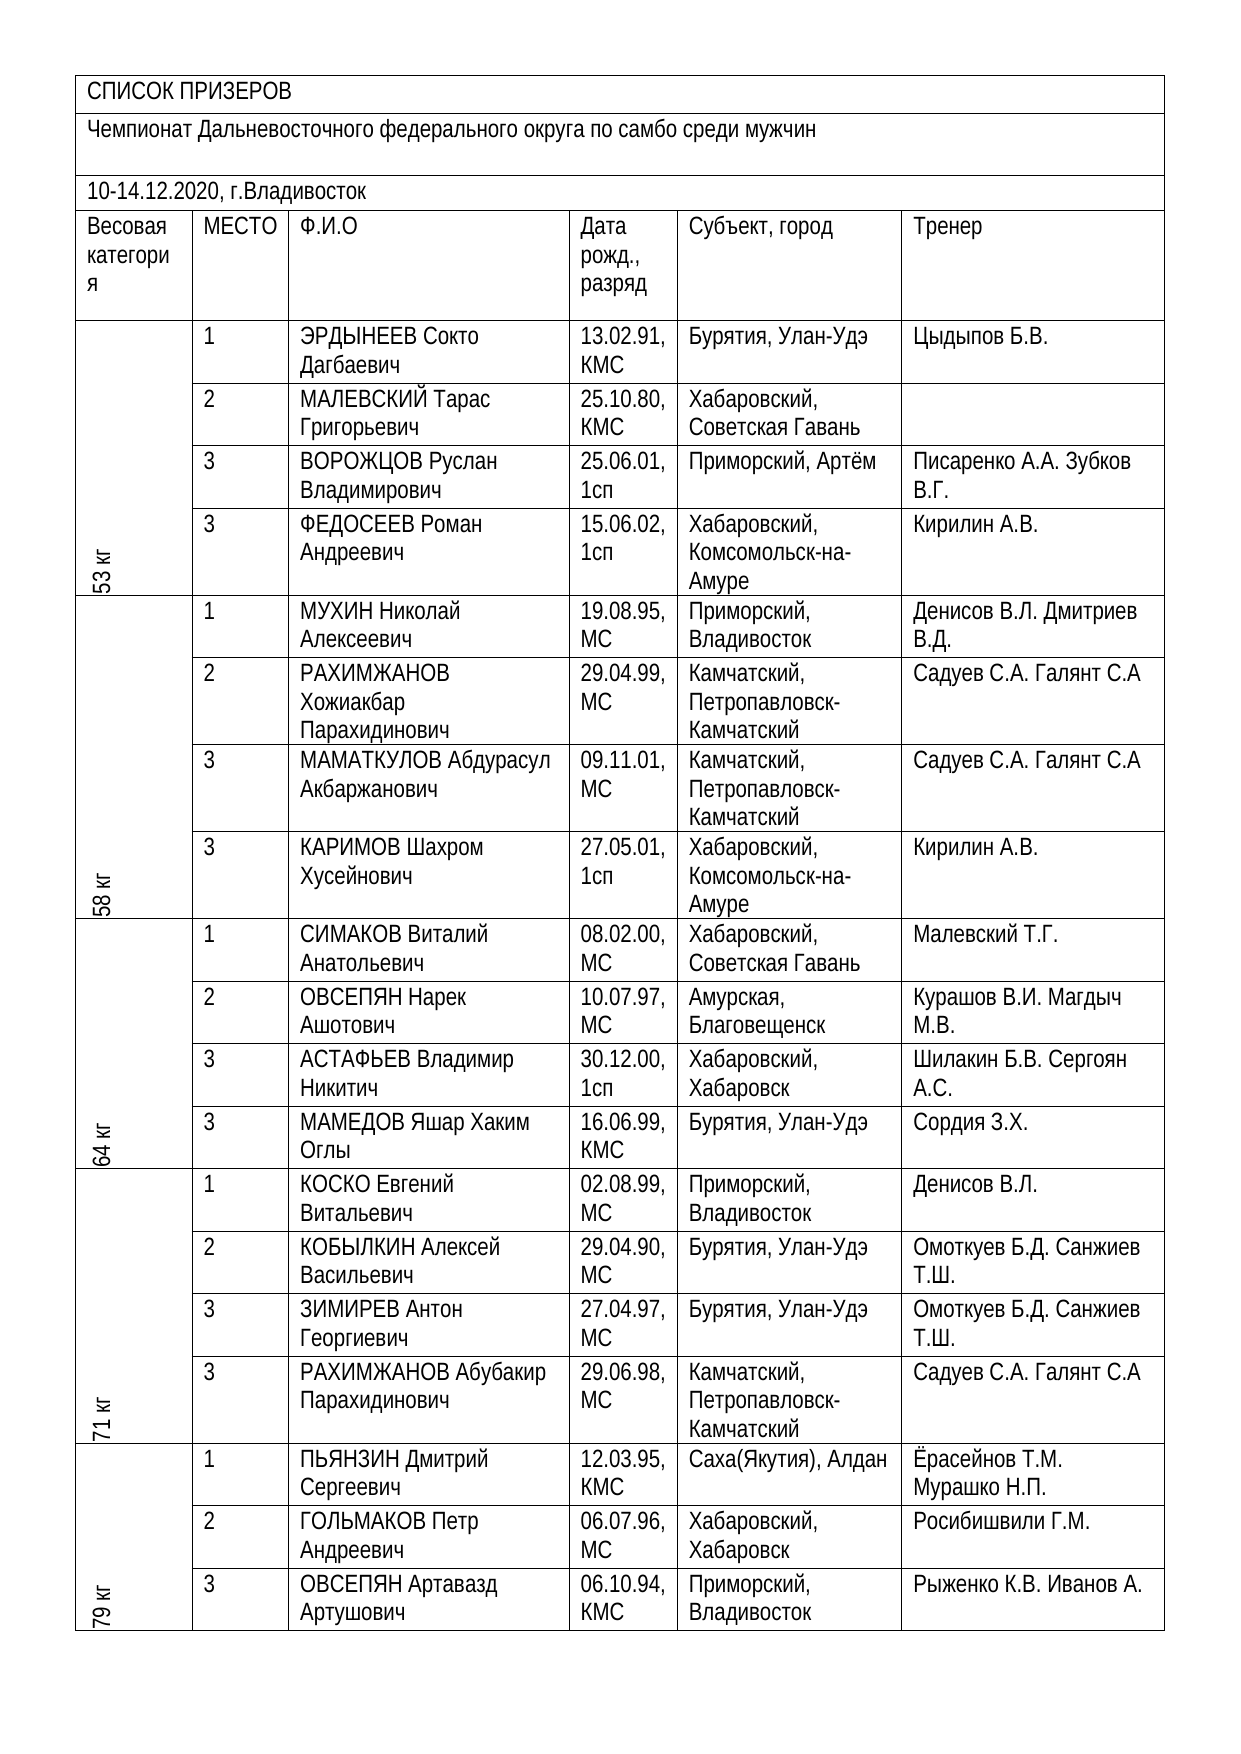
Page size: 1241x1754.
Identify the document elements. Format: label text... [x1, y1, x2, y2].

table_cell 3 [193, 1044, 288, 1106]
table_cell Курашов В.И. Магдыч М.В. [902, 982, 1164, 1043]
table_cell 06.10.94, КМС [570, 1569, 677, 1630]
table_cell АСТАФЬЕВ Владимир Никитич [289, 1044, 569, 1106]
table_cell 1 [193, 919, 288, 981]
table_cell Амурская, Благовещенск [678, 982, 901, 1043]
table_cell 2 [193, 1506, 288, 1567]
table_cell Камчатский, Петропавловск-Камчатский [678, 658, 901, 744]
table_cell Камчатский, Петропавловск-Камчатский [678, 745, 901, 831]
table_cell МЕСТО [193, 211, 288, 320]
table_cell Камчатский, Петропавловск-Камчатский [678, 1357, 901, 1442]
table_cell 19.08.95, МС [570, 596, 677, 657]
table_cell Малевский Т.Г. [902, 919, 1164, 981]
table_cell Бурятия, Улан-Удэ [678, 321, 901, 383]
table_cell Дата рожд., разряд [570, 211, 677, 320]
table_cell Хабаровский, Комсомольск-на-Амуре [678, 509, 901, 594]
table_cell 25.06.01, 1сп [570, 446, 677, 508]
table_cell 3 [193, 446, 288, 508]
table_cell КОСКО Евгений Витальевич [289, 1169, 569, 1231]
table_cell 3 [193, 509, 288, 594]
table_cell 53 кг [76, 321, 192, 594]
table_cell Садуев С.А. Галянт С.А [902, 745, 1164, 831]
table_cell 06.07.96, МС [570, 1506, 677, 1567]
table_cell 3 [193, 1569, 288, 1630]
table_cell Цыдыпов Б.В. [902, 321, 1164, 383]
table_cell Рыженко К.В. Иванов А. [902, 1569, 1164, 1630]
table_cell СИМАКОВ Виталий Анатольевич [289, 919, 569, 981]
table_cell Весовая категория [76, 211, 192, 320]
table_cell 3 [193, 1294, 288, 1356]
table_cell 29.04.99, МС [570, 658, 677, 744]
table_cell [902, 384, 1164, 445]
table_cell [678, 1569, 901, 1630]
table_cell Денисов В.Л. Дмитриев В.Д. [902, 596, 1164, 657]
table_cell Бурятия, Улан-Удэ [678, 1232, 901, 1293]
table_cell МАЛЕВСКИЙ Тарас Григорьевич [289, 384, 569, 445]
table_cell 02.08.99, МС [570, 1169, 677, 1231]
table_cell 29.04.90, МС [570, 1232, 677, 1293]
table_cell Кирилин А.В. [902, 832, 1164, 918]
table_cell Приморский, Артём [678, 446, 901, 508]
table_cell 64 кг [76, 919, 192, 1168]
table_cell Садуев С.А. Галянт С.А [902, 658, 1164, 744]
table_cell 71 кг [76, 1169, 192, 1442]
table_cell 58 кг [76, 596, 192, 918]
table_cell 10.07.97, МС [570, 982, 677, 1043]
table_cell Приморский, Владивосток [678, 1169, 901, 1231]
table_cell 1 [193, 1444, 288, 1505]
table_cell Хабаровский, Хабаровск [678, 1506, 901, 1567]
table_cell Ёрасейнов Т.М. Мурашко Н.П. [902, 1444, 1164, 1505]
table_cell Приморский, Владивосток [678, 596, 901, 657]
table_cell Садуев С.А. Галянт С.А [902, 1357, 1164, 1442]
table_cell Бурятия, Улан-Удэ [678, 1107, 901, 1168]
table_cell 12.03.95, КМС [570, 1444, 677, 1505]
table_cell КАРИМОВ Шахром Хусейнович [289, 832, 569, 918]
table_cell 3 [193, 745, 288, 831]
table_cell 2 [193, 384, 288, 445]
table_cell ПЬЯНЗИН Дмитрий Сергеевич [289, 1444, 569, 1505]
table_cell 3 [193, 832, 288, 918]
table_cell 25.10.80, КМС [570, 384, 677, 445]
table_cell РАХИМЖАНОВ Хожиакбар Парахидинович [289, 658, 569, 744]
table_cell Шилакин Б.В. Сергоян А.С. [902, 1044, 1164, 1106]
table_cell Саха(Якутия), Алдан [678, 1444, 901, 1505]
table_header СПИСОК ПРИЗЕРОВ [76, 76, 1164, 112]
table_cell 15.06.02, 1сп [570, 509, 677, 594]
table_cell 2 [193, 658, 288, 744]
table_cell 1 [193, 321, 288, 383]
table_cell ГОЛЬМАКОВ Петр Андреевич [289, 1506, 569, 1567]
table_cell Ф.И.О [289, 211, 569, 320]
table_cell 3 [193, 1107, 288, 1168]
table_cell 2 [193, 982, 288, 1043]
table_cell 08.02.00, МС [570, 919, 677, 981]
table_cell Омоткуев Б.Д. Санжиев Т.Ш. [902, 1294, 1164, 1356]
table_cell Бурятия, Улан-Удэ [678, 1294, 901, 1356]
table_cell 13.02.91, КМС [570, 321, 677, 383]
table_cell Хабаровский, Хабаровск [678, 1044, 901, 1106]
table_cell 09.11.01, МС [570, 745, 677, 831]
table_cell Чемпионат Дальневосточного федерального округа по самбо среди мужчин [76, 114, 1164, 175]
table_cell 1 [193, 596, 288, 657]
table_cell Хабаровский, Советская Гавань [678, 919, 901, 981]
table_cell ОВСЕПЯН Нарек Ашотович [289, 982, 569, 1043]
table_cell Омоткуев Б.Д. Санжиев Т.Ш. [902, 1232, 1164, 1293]
table_cell КОБЫЛКИН Алексей Васильевич [289, 1232, 569, 1293]
table_cell 29.06.98, МС [570, 1357, 677, 1442]
table_cell ЭРДЫНЕЕВ Сокто Дагбаевич [289, 321, 569, 383]
table_cell Писаренко А.А. Зубков В.Г. [902, 446, 1164, 508]
table_cell Хабаровский, Советская Гавань [678, 384, 901, 445]
table_cell МАМЕДОВ Яшар Хаким Оглы [289, 1107, 569, 1168]
table_cell 10-14.12.2020, г.Владивосток [76, 176, 1164, 210]
table_cell 79 кг [76, 1444, 192, 1630]
table_cell МАМАТКУЛОВ Абдурасул Акбаржанович [289, 745, 569, 831]
table_cell ЗИМИРЕВ Антон Георгиевич [289, 1294, 569, 1356]
table_cell ВОРОЖЦОВ Руслан Владимирович [289, 446, 569, 508]
table_cell Росибишвили Г.М. [902, 1506, 1164, 1567]
table_cell Сордия З.Х. [902, 1107, 1164, 1168]
table_cell 30.12.00, 1сп [570, 1044, 677, 1106]
table_cell 2 [193, 1232, 288, 1293]
table_cell 3 [193, 1357, 288, 1442]
table_cell ОВСЕПЯН Артавазд Артушович [289, 1569, 569, 1630]
table_cell Субъект, город [678, 211, 901, 320]
table_cell ФЕДОСЕЕВ Роман Андреевич [289, 509, 569, 594]
table_cell 27.05.01, 1сп [570, 832, 677, 918]
table_cell 16.06.99, КМС [570, 1107, 677, 1168]
table_cell МУХИН Николай Алексеевич [289, 596, 569, 657]
table_cell Денисов В.Л. [902, 1169, 1164, 1231]
table_cell 1 [193, 1169, 288, 1231]
table_cell РАХИМЖАНОВ Абубакир Парахидинович [289, 1357, 569, 1442]
table_cell Хабаровский, Комсомольск-на-Амуре [678, 832, 901, 918]
table_cell Тренер [902, 211, 1164, 320]
table_cell 27.04.97, МС [570, 1294, 677, 1356]
table_cell Кирилин А.В. [902, 509, 1164, 594]
